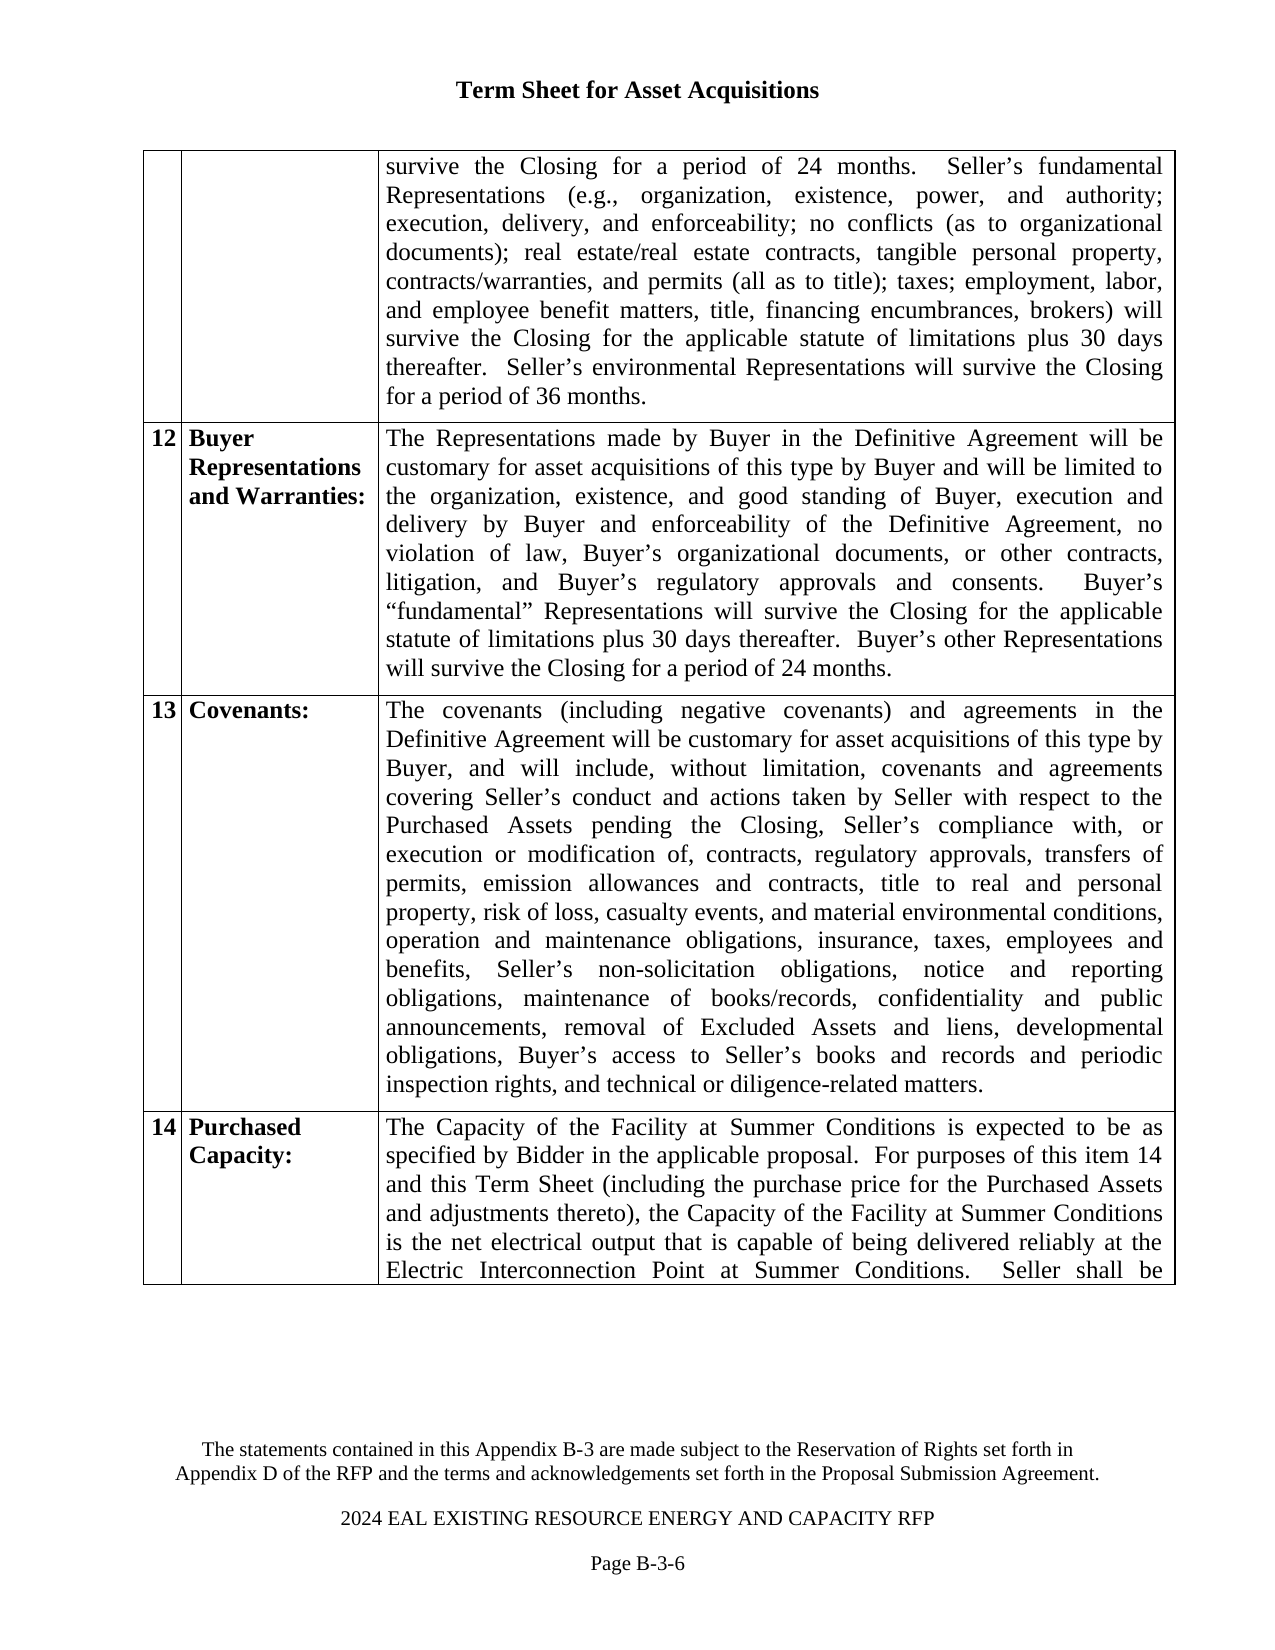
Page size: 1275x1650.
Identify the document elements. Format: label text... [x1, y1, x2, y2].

table_cell Purchased Capacity: [182, 1112, 378, 1284]
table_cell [379, 151, 1174, 422]
table_cell [144, 1112, 181, 1284]
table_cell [379, 1112, 1174, 1284]
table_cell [182, 151, 378, 422]
table_cell [144, 423, 181, 694]
table_cell Buyer Representations and Warranties: [182, 423, 378, 694]
table_cell The Representations made by Buyer in the Definitive Agreement will be customary for asset acquisitions of this type by Buyer and will be limited to the organization, existence, and good standing of Buyer, execution and delivery by Buyer and enforceability of the Definitive Agreement, no violation of law, Buyer’s organizational documents, or other contracts, litigation, and Buyer’s regulatory approvals and consents. Buyer’s “fundamental” Representations will survive the Closing for the applicable statute of limitations plus 30 days thereafter. Buyer’s other Representations will survive the Closing for a period of 24 months. [379, 423, 1174, 694]
table_cell Covenants: [182, 696, 378, 1111]
table_cell [144, 151, 181, 422]
table_cell [144, 696, 181, 1111]
table_cell The covenants (including negative covenants) and agreements in the Definitive Agreement will be customary for asset acquisitions of this type by Buyer, and will include, without limitation, covenants and agreements covering Seller’s conduct and actions taken by Seller with respect to the Purchased Assets pending the Closing, Seller’s compliance with, or execution or modification of, contracts, regulatory approvals, transfers of permits, emission allowances and contracts, title to real and personal property, risk of loss, casualty events, and material environmental conditions, operation and maintenance obligations, insurance, taxes, employees and benefits, Seller’s non-solicitation obligations, notice and reporting obligations, maintenance of books/records, confidentiality and public announcements, removal of Excluded Assets and liens, developmental obligations, Buyer’s access to Seller’s books and records and periodic inspection rights, and technical or diligence-related matters. [379, 696, 1174, 1111]
